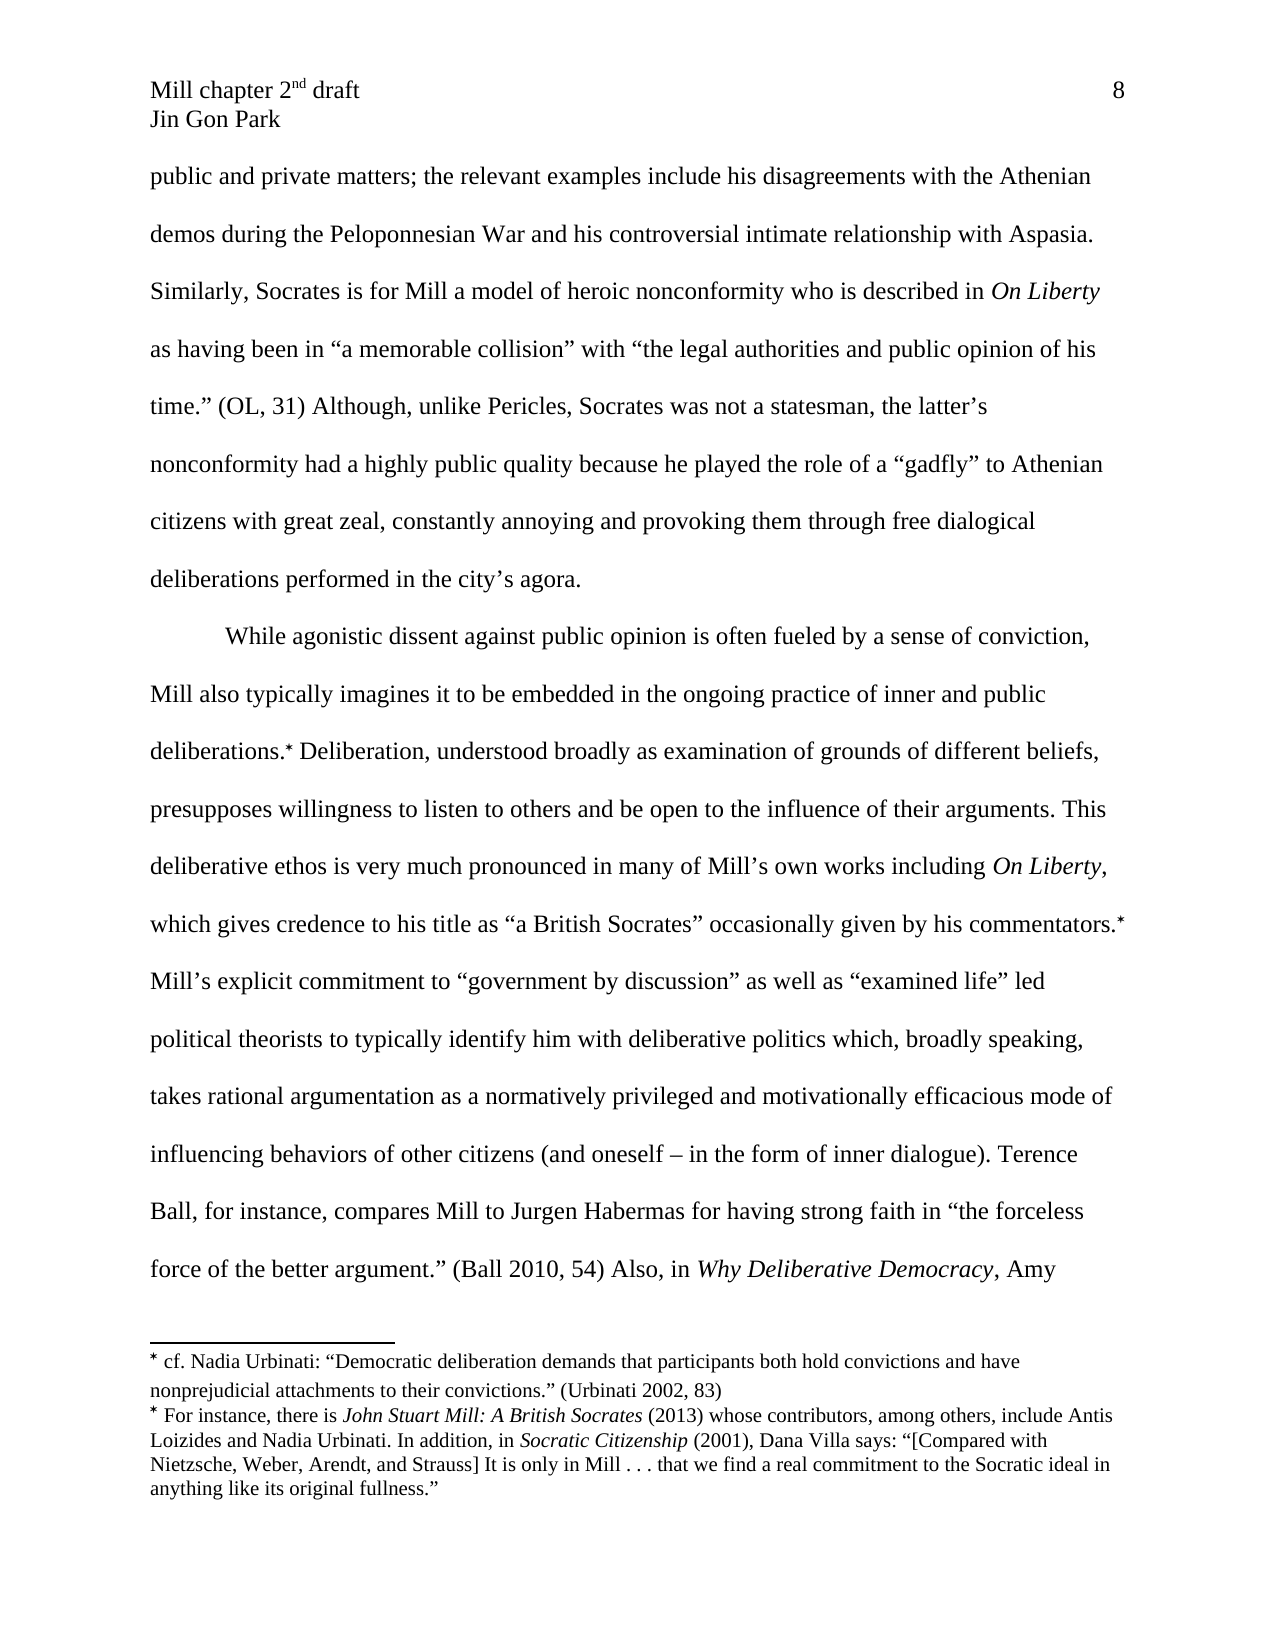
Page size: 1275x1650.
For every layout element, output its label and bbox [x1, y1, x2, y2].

text [150, 621, 1125, 1282]
text [150, 161, 1125, 592]
